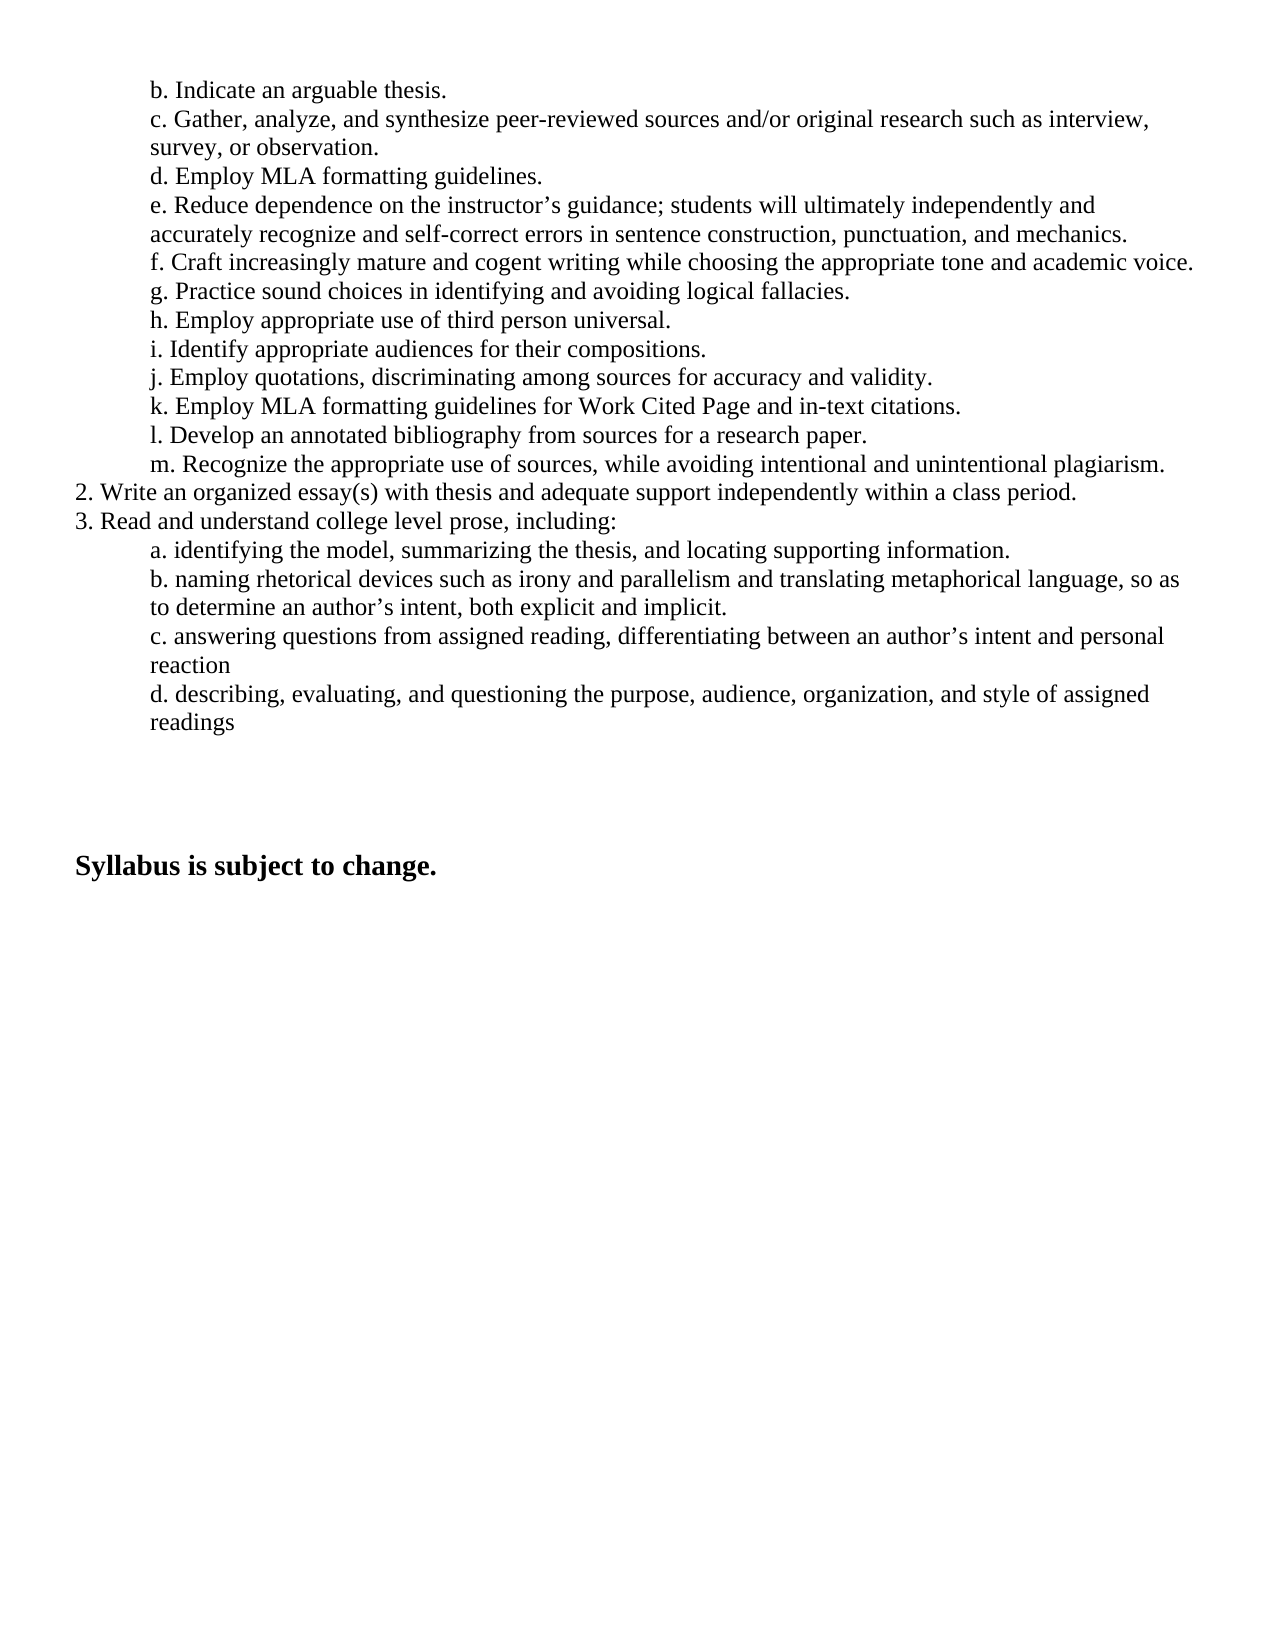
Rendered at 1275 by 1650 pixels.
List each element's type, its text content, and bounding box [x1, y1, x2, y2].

text j. Employ quotations, discriminating among sources for accuracy and validity. [75, 362, 1200, 391]
text Syllabus is subject to change. [75, 848, 1200, 882]
text k. Employ MLA formatting guidelines for Work Cited Page and in-text citations. [75, 391, 1200, 420]
text g. Practice sound choices in identifying and avoiding logical fallacies. [75, 276, 1200, 305]
text c. answering questions from assigned reading, differentiating between an author’s intent and personal reaction [150, 621, 1200, 679]
text e. Reduce dependence on the instructor’s guidance; students will ultimately independently and accurately recognize and self-correct errors in sentence construction, punctuation, and mechanics. [150, 190, 1200, 247]
text l. Develop an annotated bibliography from sources for a research paper. [75, 420, 1200, 449]
text a. identifying the model, summarizing the thesis, and locating supporting information. [76, 535, 1200, 564]
text m. Recognize the appropriate use of sources, while avoiding intentional and unintentional plagiarism. [75, 449, 1200, 477]
text 2. Write an organized essay(s) with thesis and adequate support independently within a class period. [75, 477, 1200, 506]
text 3. Read and understand college level prose, including: [75, 506, 1200, 535]
text d. Employ MLA formatting guidelines. [75, 161, 1200, 190]
text f. Craft increasingly mature and cogent writing while choosing the appropriate tone and academic voice. [75, 247, 1200, 276]
text b. naming rhetorical devices such as irony and parallelism and translating metaphorical language, so as to determine an author’s intent, both explicit and implicit. [150, 564, 1200, 621]
text h. Employ appropriate use of third person universal. [75, 305, 1200, 334]
text c. Gather, analyze, and synthesize peer-reviewed sources and/or original research such as interview, survey, or observation. [150, 104, 1200, 161]
text i. Identify appropriate audiences for their compositions. [75, 334, 1200, 362]
text b. Indicate an arguable thesis. [75, 75, 1200, 104]
text d. describing, evaluating, and questioning the purpose, audience, organization, and style of assigned readings [150, 679, 1200, 736]
